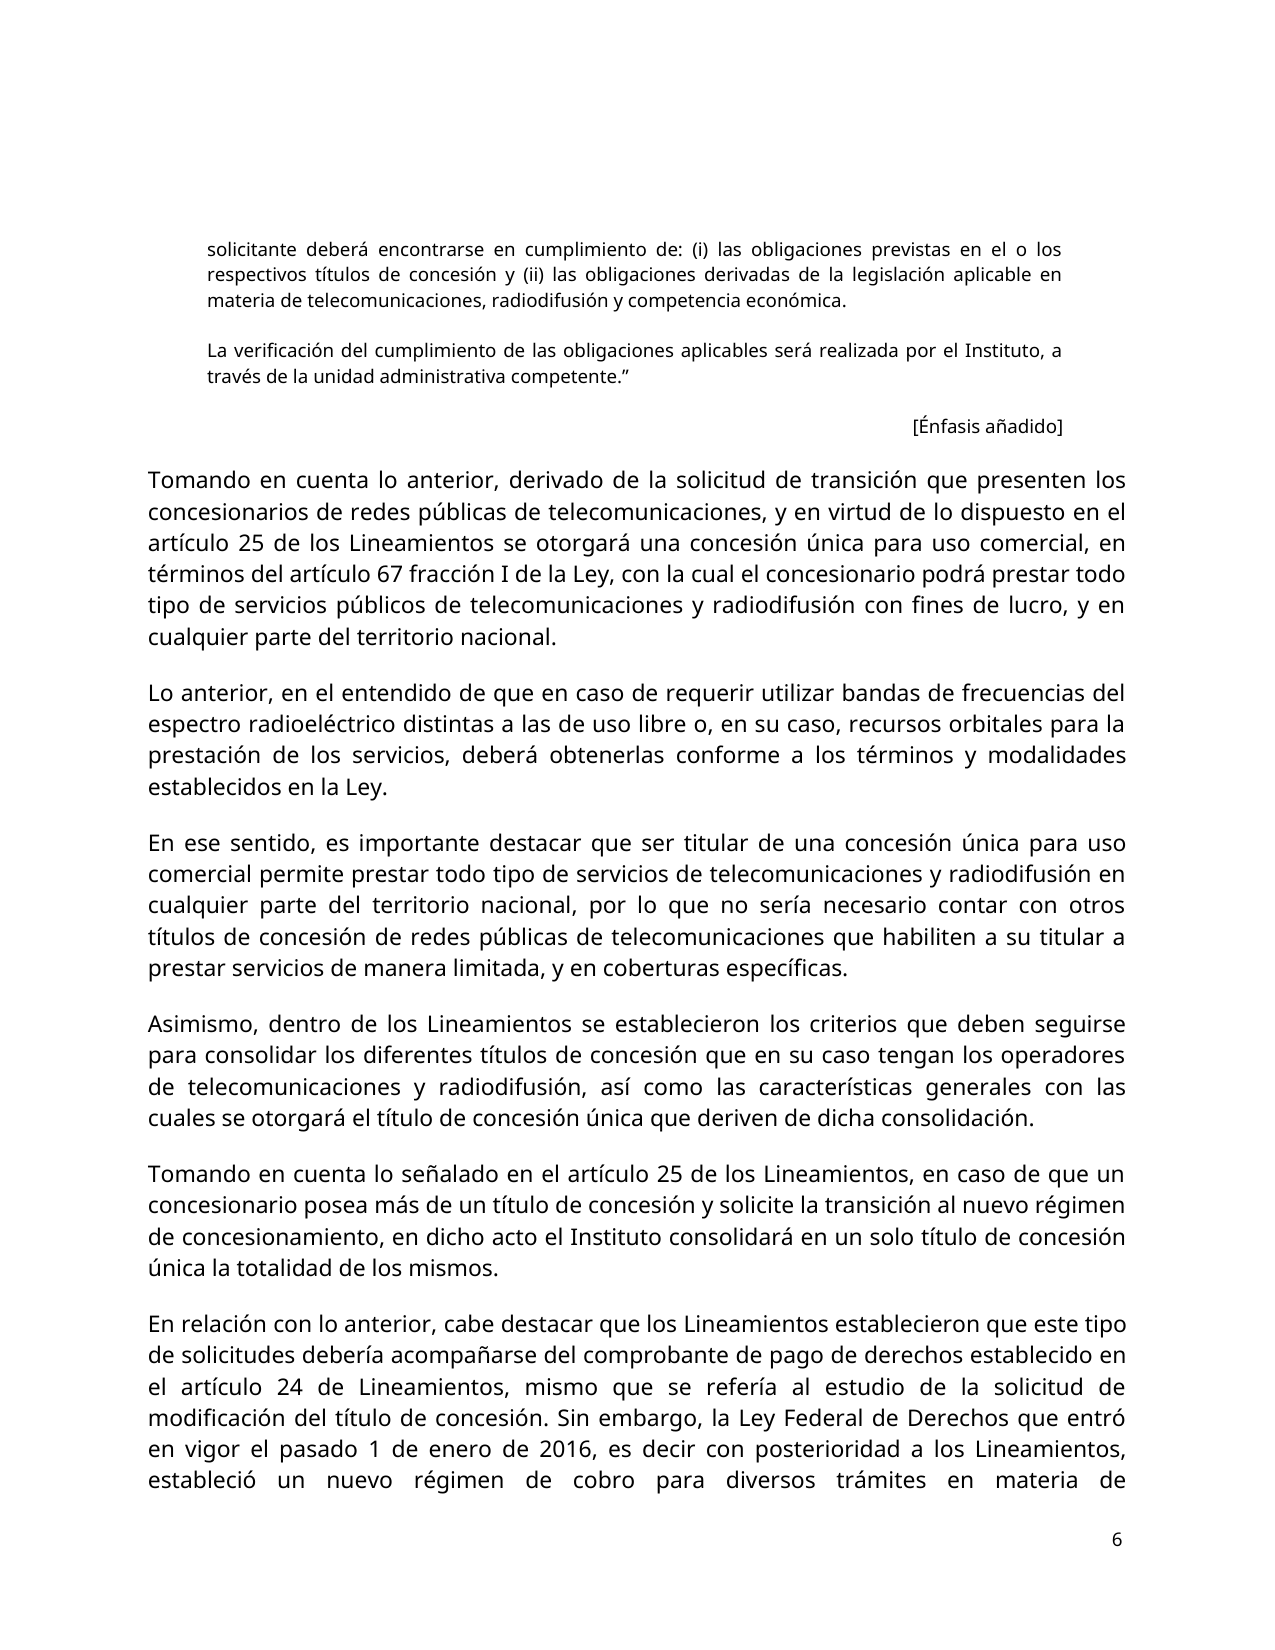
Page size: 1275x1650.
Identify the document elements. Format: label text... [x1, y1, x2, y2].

text [Énfasis añadido] [207, 414, 1063, 439]
text La verificación del cumplimiento de las obligaciones aplicables será realizada por el Instituto, a través de la unidad administrativa competente.” [207, 338, 1063, 389]
text Tomando en cuenta lo anterior, derivado de la solicitud de transición que presenten los concesionarios de redes públicas de telecomunicaciones, y en virtud de lo dispuesto en el artículo 25 de los Lineamientos se otorgará una concesión única para uso comercial, en términos del artículo 67 fracción I de la Ley, con la cual el concesionario podrá prestar todo tipo de servicios públicos de telecomunicaciones y radiodifusión con fines de lucro, y en cualquier parte del territorio nacional. [148, 464, 1127, 652]
text Lo anterior, en el entendido de que en caso de requerir utilizar bandas de frecuencias del espectro radioeléctrico distintas a las de uso libre o, en su caso, recursos orbitales para la prestación de los servicios, deberá obtenerlas conforme a los términos y modalidades establecidos en la Ley. [148, 677, 1127, 802]
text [148, 1308, 1127, 1496]
text Tomando en cuenta lo señalado en el artículo 25 de los Lineamientos, en caso de que un concesionario posea más de un título de concesión y solicite la transición al nuevo régimen de concesionamiento, en dicho acto el Instituto consolidará en un solo título de concesión única la totalidad de los mismos. [148, 1158, 1127, 1283]
text Asimismo, dentro de los Lineamientos se establecieron los criterios que deben seguirse para consolidar los diferentes títulos de concesión que en su caso tengan los operadores de telecomunicaciones y radiodifusión, así como las características generales con las cuales se otorgará el título de concesión única que deriven de dicha consolidación. [148, 1008, 1127, 1133]
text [207, 236, 1063, 313]
text En ese sentido, es importante destacar que ser titular de una concesión única para uso comercial permite prestar todo tipo de servicios de telecomunicaciones y radiodifusión en cualquier parte del territorio nacional, por lo que no sería necesario contar con otros títulos de concesión de redes públicas de telecomunicaciones que habiliten a su titular a prestar servicios de manera limitada, y en coberturas específicas. [148, 827, 1127, 983]
